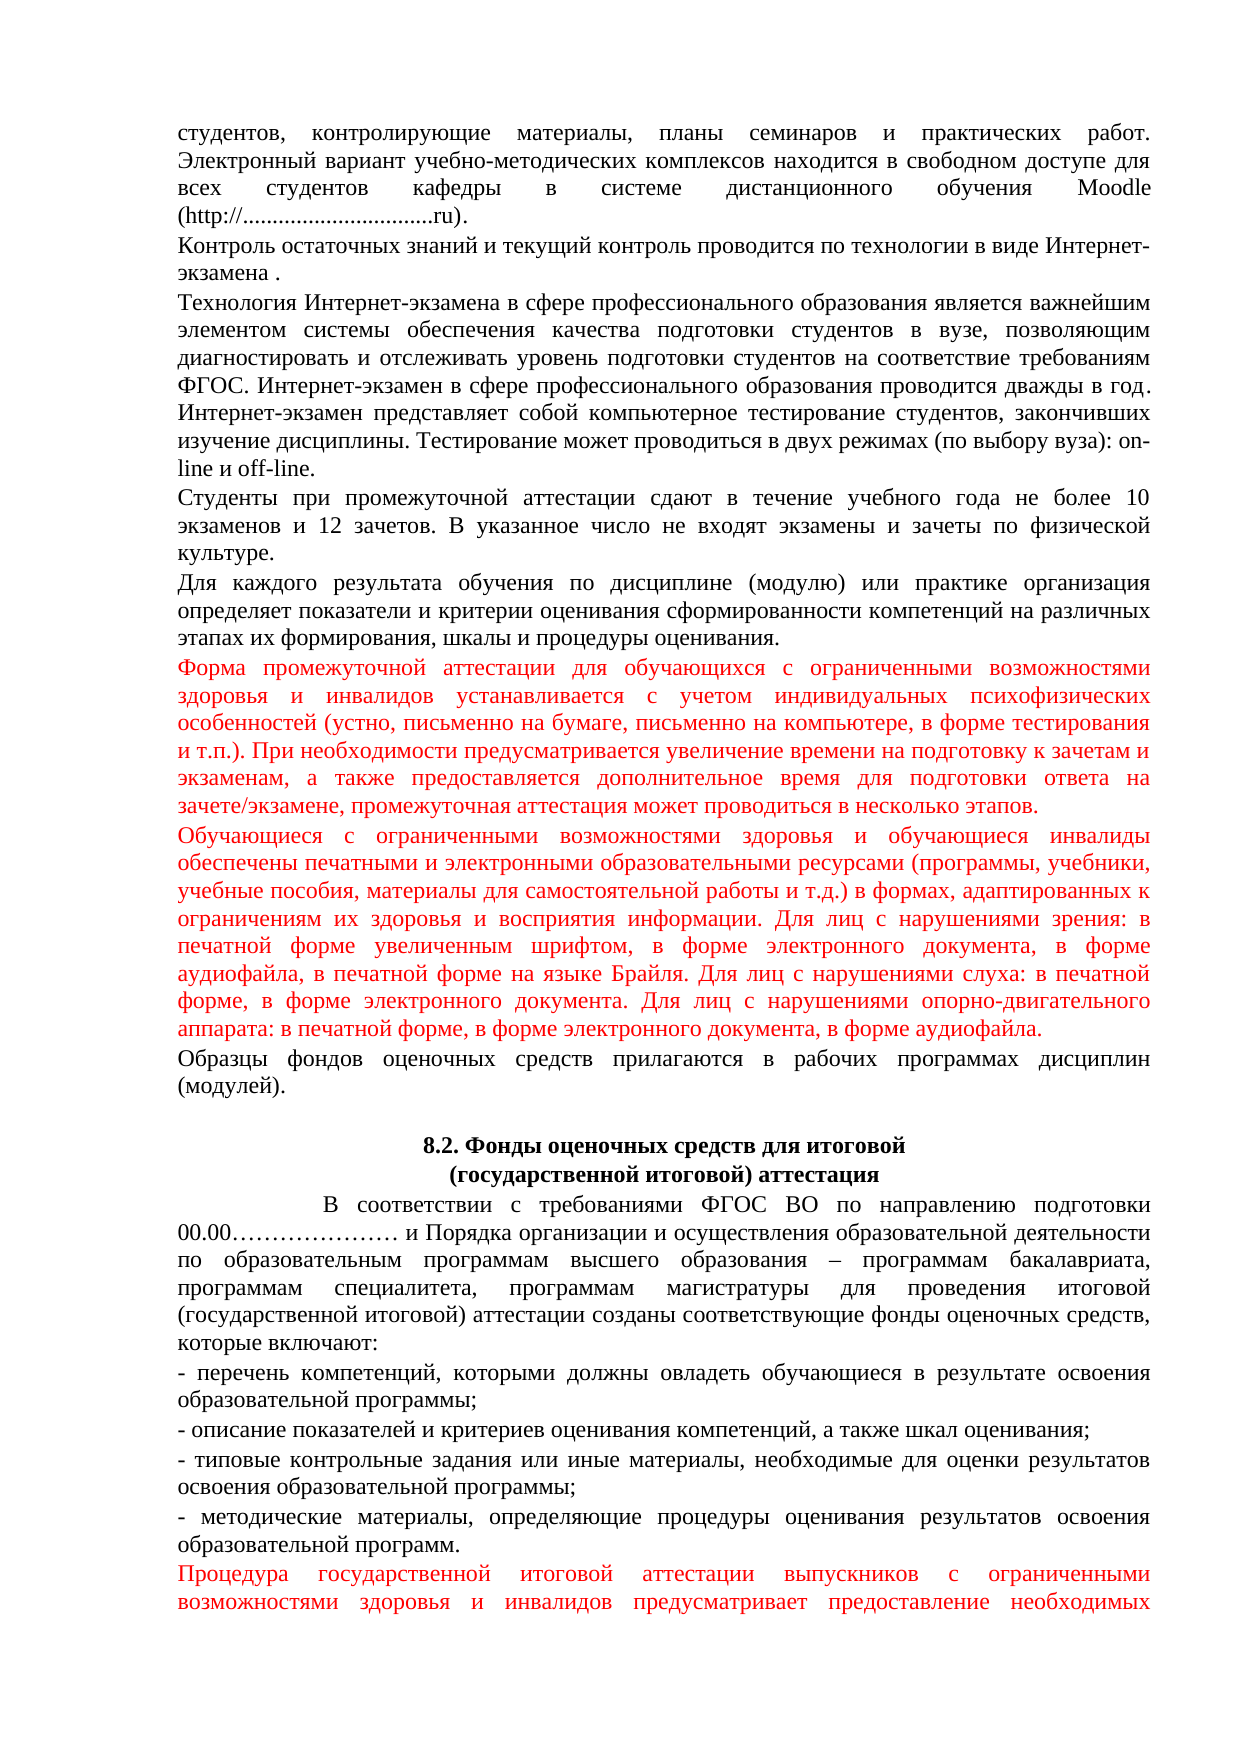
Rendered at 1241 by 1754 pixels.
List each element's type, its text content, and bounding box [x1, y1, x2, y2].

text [177, 1559, 1152, 1614]
text Форма промежуточной аттестации для обучающихся с ограниченными возможностями здоровья и инвалидов устанавливается с учетом индивидуальных психофизических особенностей (устно, письменно на бумаге, письменно на компьютере, в форме тестирования и т.п.). При необходимости предусматривается увеличение времени на подготовку к зачетам и экзаменам, а также предоставляется дополнительное время для подготовки ответа на зачете/экзамене, промежуточная аттестация может проводиться в несколько этапов. [177, 653, 1152, 819]
text 8.2. Фонды оценочных средств для итоговой [177, 1131, 1152, 1158]
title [177, 118, 1152, 228]
title Студенты при промежуточной аттестации сдают в течение учебного года не более 10 экзаменов и 12 зачетов. В указанное число не входят экзамены и зачеты по физической культуре. [177, 483, 1152, 566]
text - описание показателей и критериев оценивания компетенций, а также шкал оценивания; [177, 1415, 1152, 1443]
text Образцы фондов оценочных средств прилагаются в рабочих программах дисциплин (модулей). [177, 1044, 1152, 1099]
text Обучающиеся с ограниченными возможностями здоровья и обучающиеся инвалиды обеспечены печатными и электронными образовательными ресурсами (программы, учебники, учебные пособия, материалы для самостоятельной работы и т.д.) в формах, адаптированных к ограничениям их здоровья и восприятия информации. Для лиц с нарушениями зрения: в печатной форме увеличенным шрифтом, в форме электронного документа, в форме аудиофайла, в печатной форме на языке Брайля. Для лиц с нарушениями слуха: в печатной форме, в форме электронного документа. Для лиц с нарушениями опорно-двигательного аппарата: в печатной форме, в форме электронного документа, в форме аудиофайла. [177, 821, 1152, 1042]
text (государственной итоговой) аттестация [177, 1160, 1152, 1188]
text В соответствии с требованиями ФГОС ВО по направлению подготовки 00.00………………… и Порядка организации и осуществления образовательной деятельности по образовательным программам высшего образования – программам бакалавриата, программам специалитета, программам магистратуры для проведения итоговой (государственной итоговой) аттестации созданы соответствующие фонды оценочных средств, которые включают: [177, 1190, 1152, 1356]
text - перечень компетенций, которыми должны овладеть обучающиеся в результате освоения образовательной программы; [177, 1358, 1152, 1413]
title Технология Интернет-экзамена в сфере профессионального образования является важнейшим элементом системы обеспечения качества подготовки студентов в вузе, позволяющим диагностировать и отслеживать уровень подготовки студентов на соответствие требованиям ФГОС. Интернет-экзамен в сфере профессионального образования проводится дважды в год. Интернет-экзамен представляет собой компьютерное тестирование студентов, закончивших изучение дисциплины. Тестирование может проводиться в двух режимах (по выбору вуза): on-line и off-line. [177, 288, 1152, 481]
text Для каждого результата обучения по дисциплине (модулю) или практике организация определяет показатели и критерии оценивания сформированности компетенций на различных этапах их формирования, шкалы и процедуры оценивания. [177, 568, 1152, 651]
text - методические материалы, определяющие процедуры оценивания результатов освоения образовательной программ. [177, 1502, 1152, 1557]
text - типовые контрольные задания или иные материалы, необходимые для оценки результатов освоения образовательной программы; [177, 1445, 1152, 1500]
title Контроль остаточных знаний и текущий контроль проводится по технологии в виде Интернет-экзамена . [177, 231, 1152, 286]
